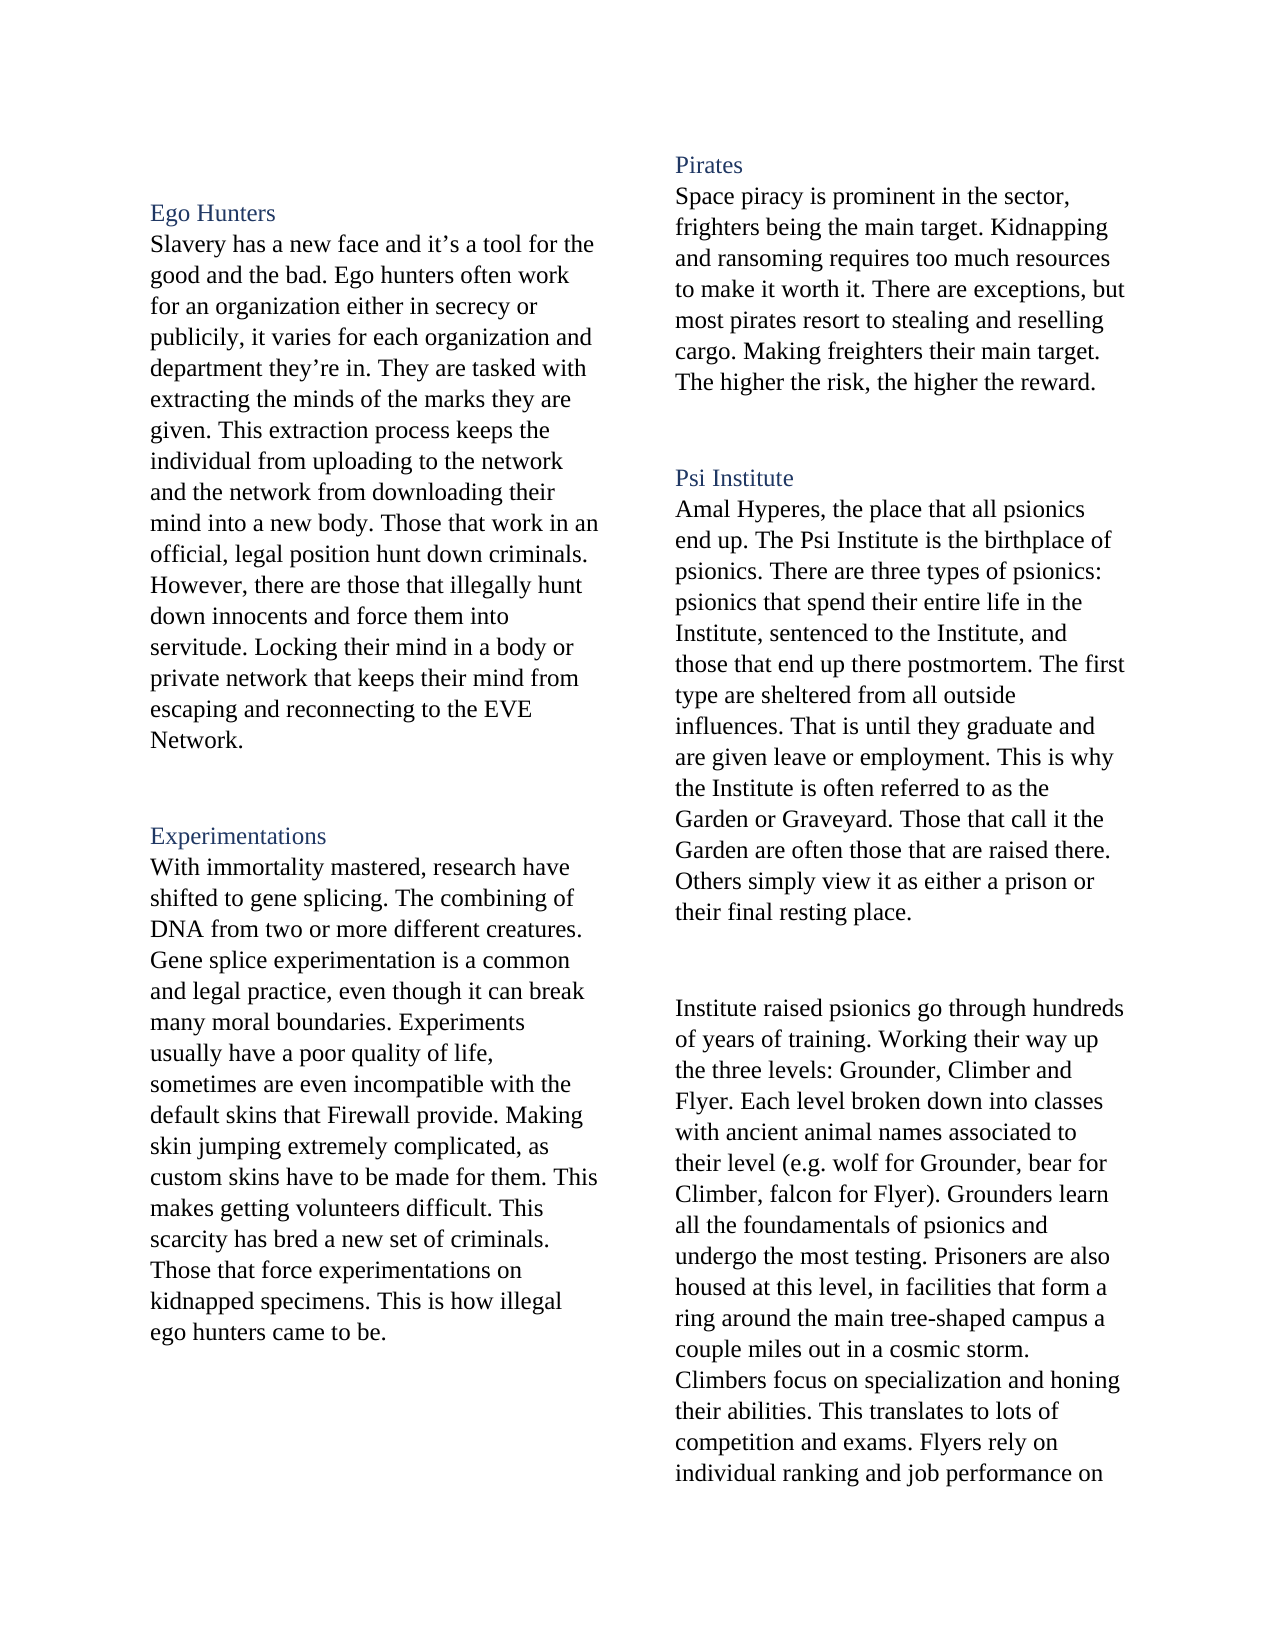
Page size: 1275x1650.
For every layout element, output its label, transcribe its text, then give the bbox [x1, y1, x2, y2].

text Space piracy is prominent in the sector, frighters being the main target. Kidnapping and ransoming requires too much resources to make it worth it. There are exceptions, but most pirates resort to stealing and reselling cargo. Making freighters their main target. The higher the risk, the higher the reward. [675, 181, 1125, 396]
subtitle Experimentations [150, 821, 600, 849]
subtitle Pirates [675, 150, 1125, 179]
subtitle Ego Hunters [150, 198, 600, 226]
subtitle Psi Institute [675, 463, 1125, 491]
text Slavery has a new face and it’s a tool for the good and the bad. Ego hunters often work for an organization either in secrecy or publicily, it varies for each organization and department they’re in. They are tasked with extracting the minds of the marks they are given. This extraction process keeps the individual from uploading to the network and the network from downloading their mind into a new body. Those that work in an official, legal position hunt down criminals. However, there are those that illegally hunt down innocents and force them into servitude. Locking their mind in a body or private network that keeps their mind from escaping and reconnecting to the EVE Network. [150, 229, 600, 754]
text With immortality mastered, research have shifted to gene splicing. The combining of DNA from two or more different creatures. Gene splice experimentation is a common and legal practice, even though it can break many moral boundaries. Experiments usually have a poor quality of life, sometimes are even incompatible with the default skins that Firewall provide. Making skin jumping extremely complicated, as custom skins have to be made for them. This makes getting volunteers difficult. This scarcity has bred a new set of criminals. Those that force experimentations on kidnapped specimens. This is how illegal ego hunters came to be. [150, 852, 600, 1346]
text Amal Hyperes, the place that all psionics end up. The Psi Institute is the birthplace of psionics. There are three types of psionics: psionics that spend their entire life in the Institute, sentenced to the Institute, and those that end up there postmortem. The first type are sheltered from all outside influences. That is until they graduate and are given leave or employment. This is why the Institute is often referred to as the Garden or Graveyard. Those that call it the Garden are often those that are raised there. Others simply view it as either a prison or their final resting place. [675, 494, 1125, 926]
